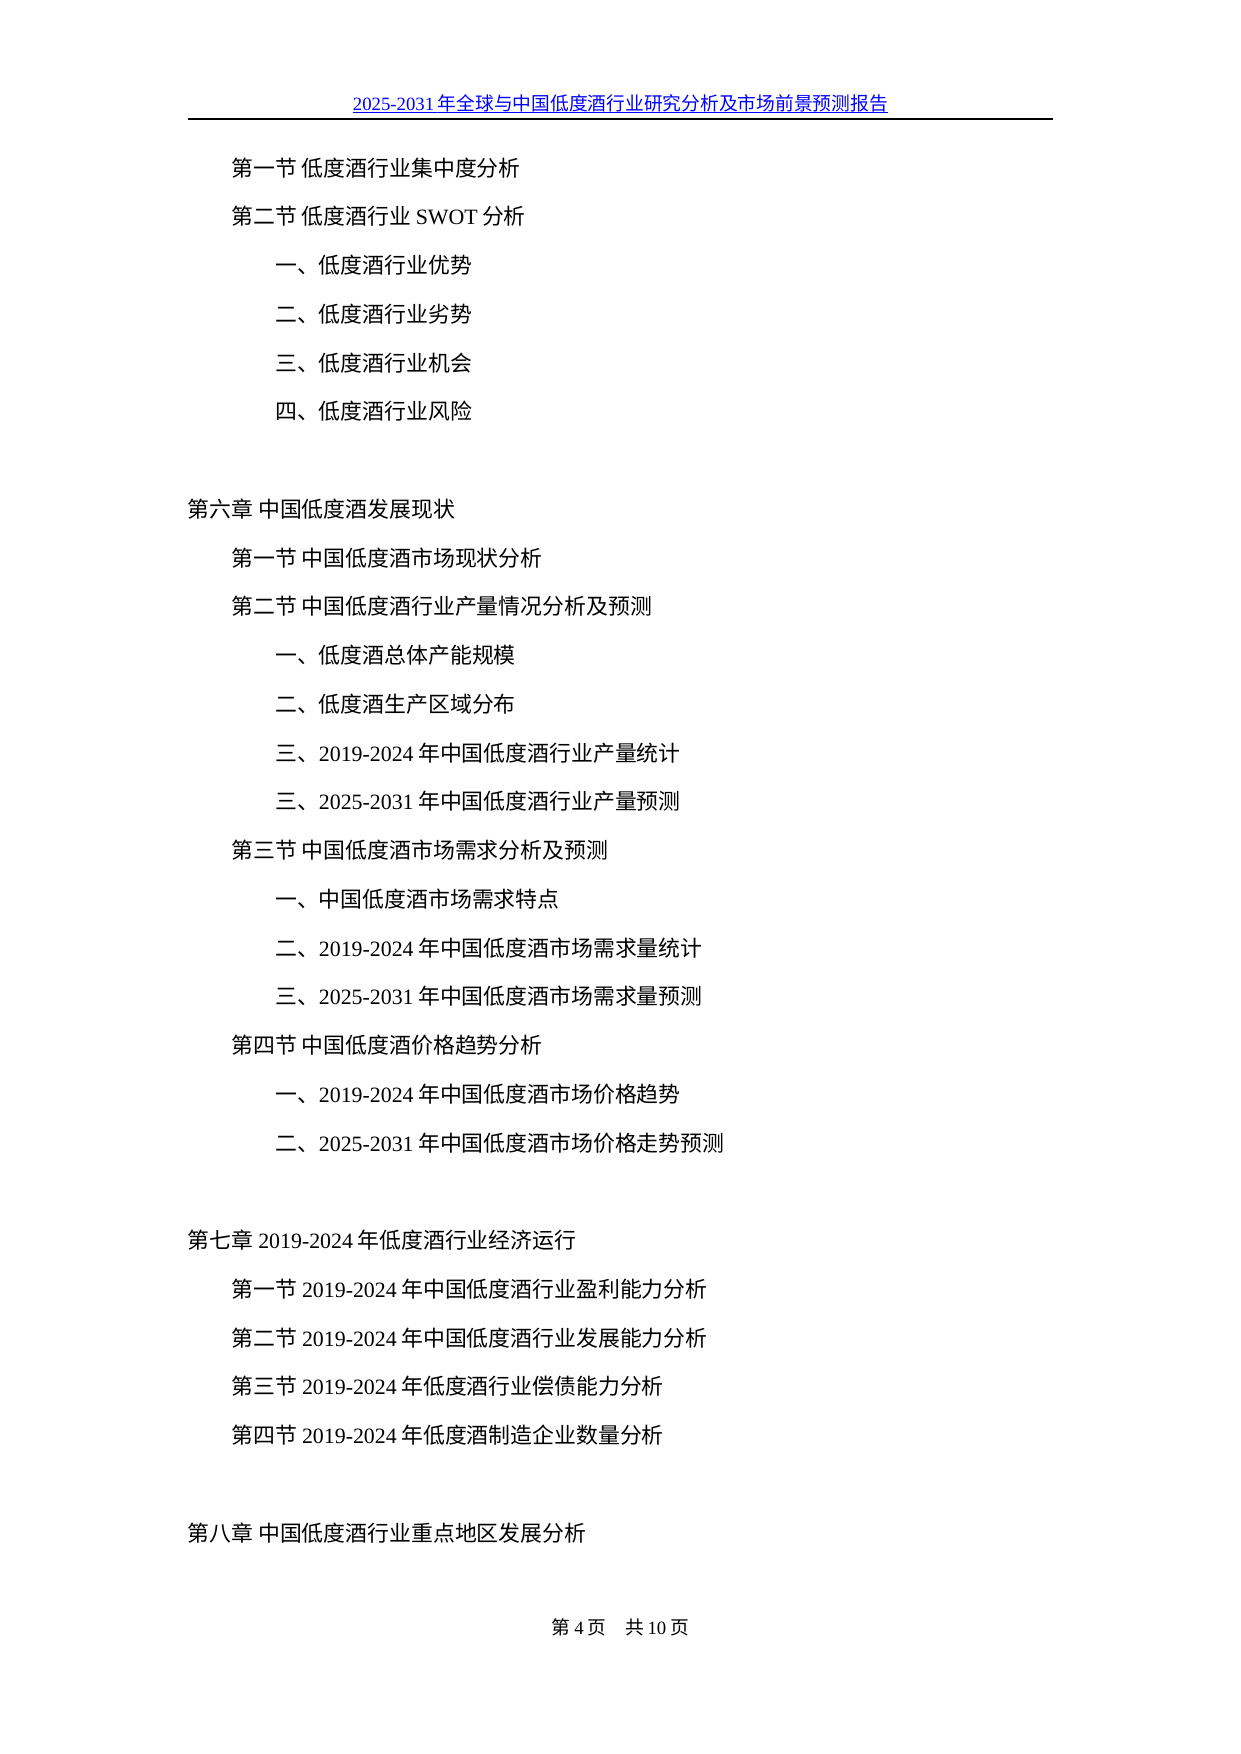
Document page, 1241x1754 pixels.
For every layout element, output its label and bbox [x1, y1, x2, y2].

text [187, 150, 1053, 1548]
